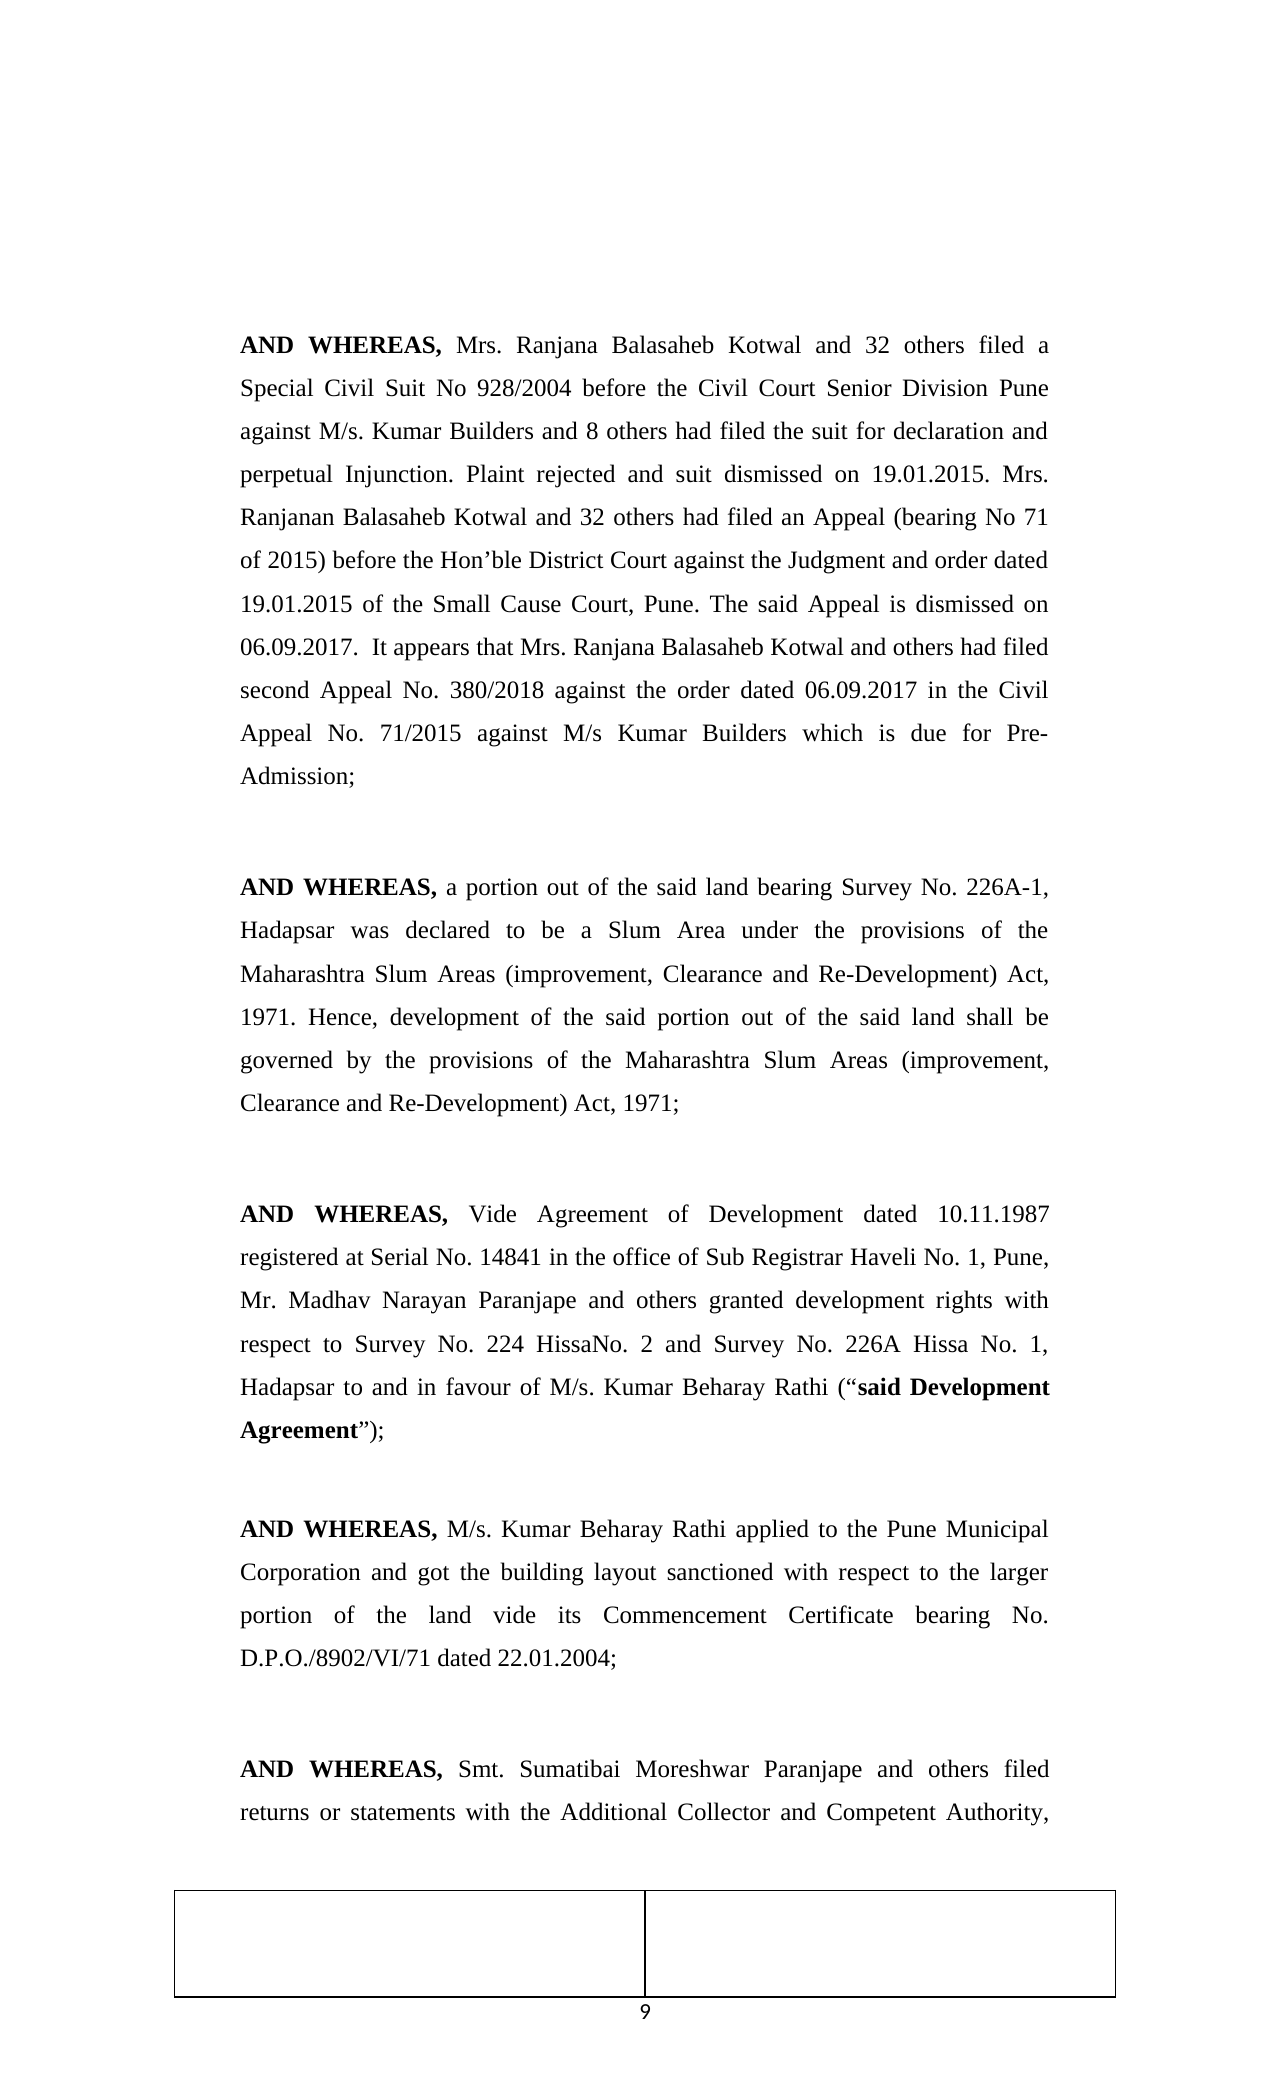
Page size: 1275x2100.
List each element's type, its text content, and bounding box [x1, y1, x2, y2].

list AND WHEREAS, Vide Agreement of Development dated 10.11.1987 registered at Serial No. 14841 in the office of Sub Registrar Haveli No. 1, Pune, Mr. Madhav Narayan Paranjape and others granted development rights with respect to Survey No. 224 HissaNo. 2 and Survey No. 226A Hissa No. 1, Hadapsar to and in favour of M/s. Kumar Beharay Rathi (“said Development Agreement”); [240, 1199, 1050, 1444]
text AND WHEREAS, Mrs. Ranjana Balasaheb Kotwal and 32 others filed a Special Civil Suit No 928/2004 before the Civil Court Senior Division Pune against M/s. Kumar Builders and 8 others had filed the suit for declaration and perpetual Injunction. Plaint rejected and suit dismissed on 19.01.2015. Mrs. Ranjanan Balasaheb Kotwal and 32 others had filed an Appeal (bearing No 71 of 2015) before the Hon’ble District Court against the Judgment and order dated 19.01.2015 of the Small Cause Court, Pune. The said Appeal is dismissed on 06.09.2017. It appears that Mrs. Ranjana Balasaheb Kotwal and others had filed second Appeal No. 380/2018 against the order dated 06.09.2017 in the Civil Appeal No. 71/2015 against M/s Kumar Builders which is due for Pre-Admission; [240, 330, 1050, 790]
text AND WHEREAS, M/s. Kumar Beharay Rathi applied to the Pune Municipal Corporation and got the building layout sanctioned with respect to the larger portion of the land vide its Commencement Certificate bearing No. D.P.O./8902/VI/71 dated 22.01.2004; [240, 1514, 1050, 1672]
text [240, 1754, 1050, 1826]
text AND WHEREAS, a portion out of the said land bearing Survey No. 226A-1, Hadapsar was declared to be a Slum Area under the provisions of the Maharashtra Slum Areas (improvement, Clearance and Re-Development) Act, 1971. Hence, development of the said portion out of the said land shall be governed by the provisions of the Maharashtra Slum Areas (improvement, Clearance and Re-Development) Act, 1971; [240, 872, 1050, 1117]
